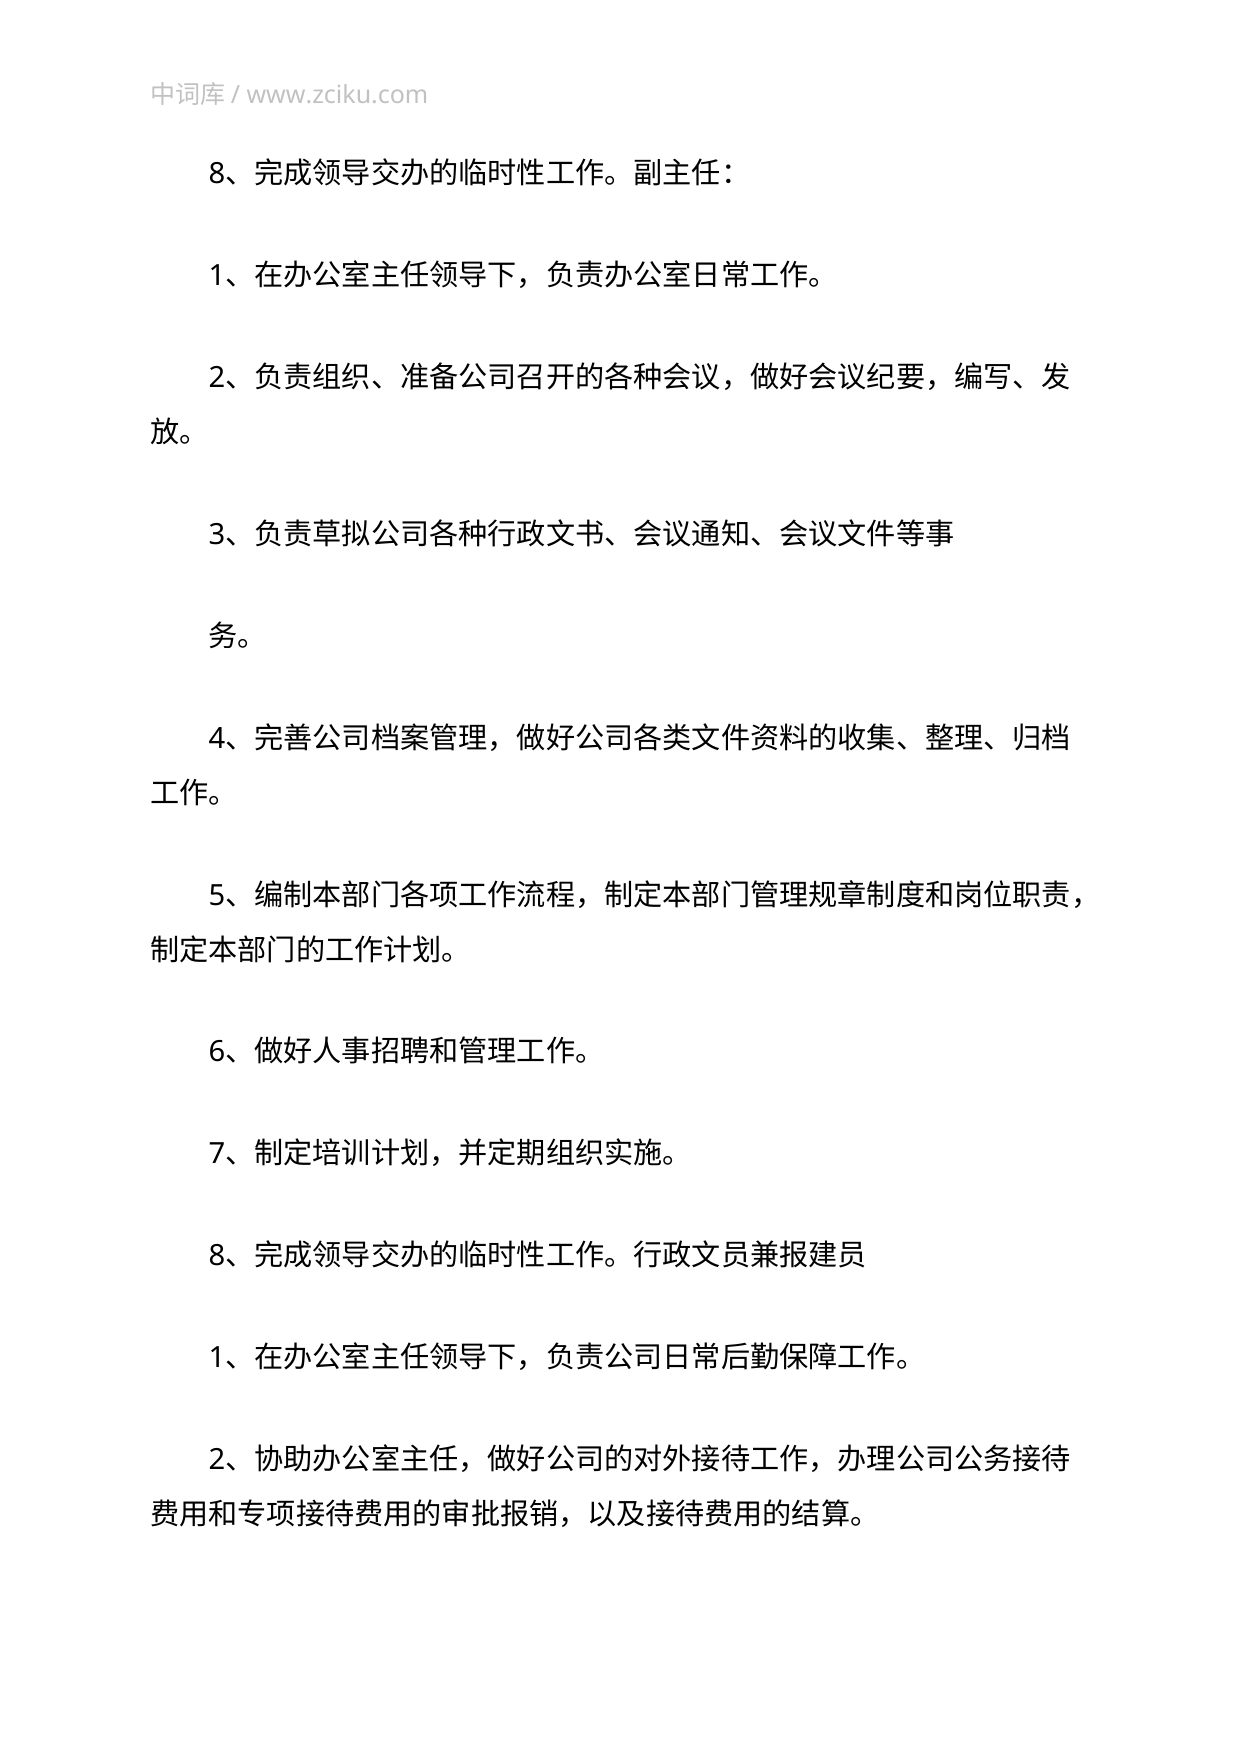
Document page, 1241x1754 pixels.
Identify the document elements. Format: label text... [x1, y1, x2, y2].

text 7、制定培训计划，并定期组织实施。 [150, 1130, 1090, 1172]
text 5、编制本部门各项工作流程，制定本部门管理规章制度和岗位职责，制定本部门的工作计划。 [150, 871, 1090, 968]
text 2、负责组织、准备公司召开的各种会议，做好会议纪要，编写、发放。 [150, 354, 1090, 451]
text 8、完成领导交办的临时性工作。行政文员兼报建员 [150, 1232, 1090, 1274]
text 6、做好人事招聘和管理工作。 [150, 1028, 1090, 1070]
text 8、完成领导交办的临时性工作。副主任： [150, 150, 1090, 192]
text 3、负责草拟公司各种行政文书、会议通知、会议文件等事 [150, 511, 1090, 553]
text 4、完善公司档案管理，做好公司各类文件资料的收集、整理、归档工作。 [150, 714, 1090, 812]
text 1、在办公室主任领导下，负责办公室日常工作。 [150, 252, 1090, 294]
text 2、协助办公室主任，做好公司的对外接待工作，办理公司公务接待费用和专项接待费用的审批报销，以及接待费用的结算。 [150, 1436, 1090, 1533]
text 1、在办公室主任领导下，负责公司日常后勤保障工作。 [150, 1334, 1090, 1376]
text 务。 [150, 613, 1090, 655]
